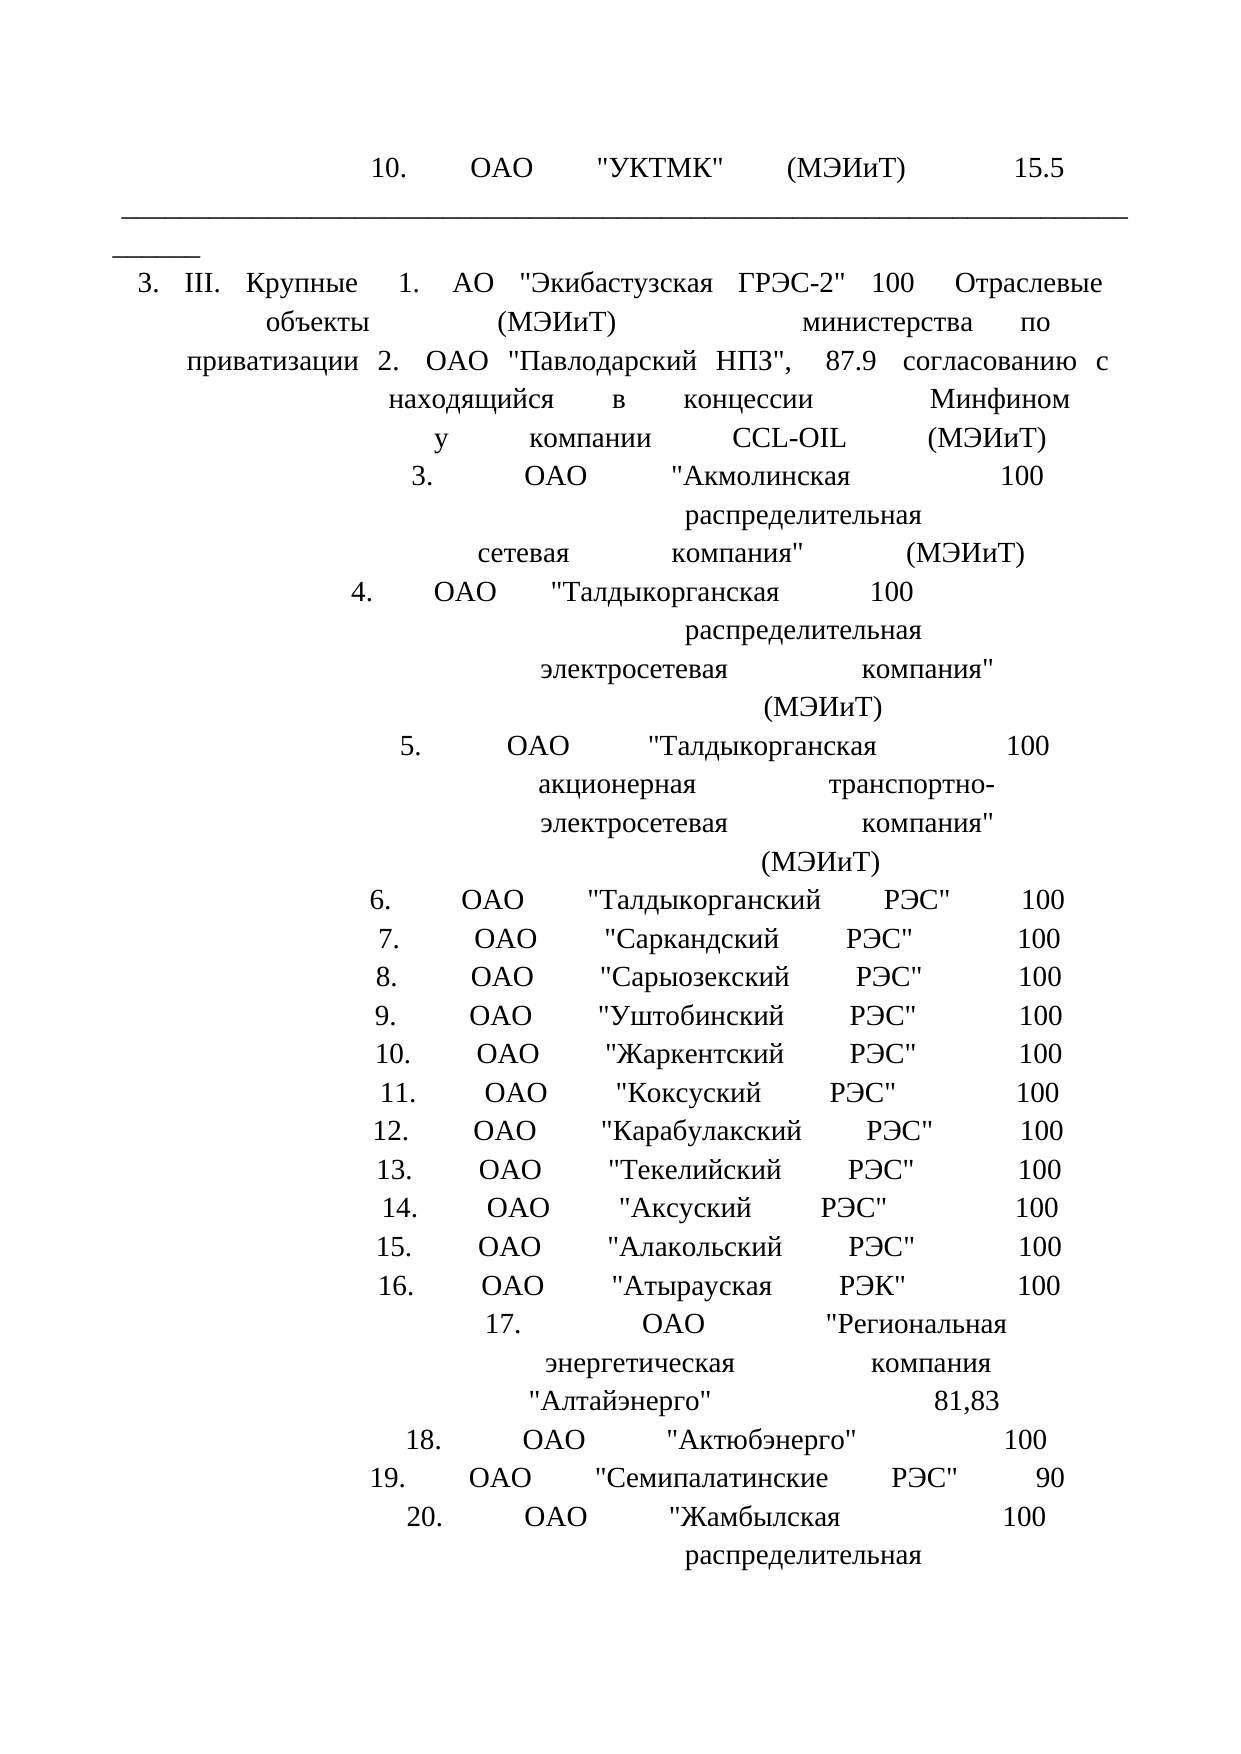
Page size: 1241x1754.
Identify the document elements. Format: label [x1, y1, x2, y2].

text [112, 266, 1128, 1571]
text [112, 150, 1128, 261]
